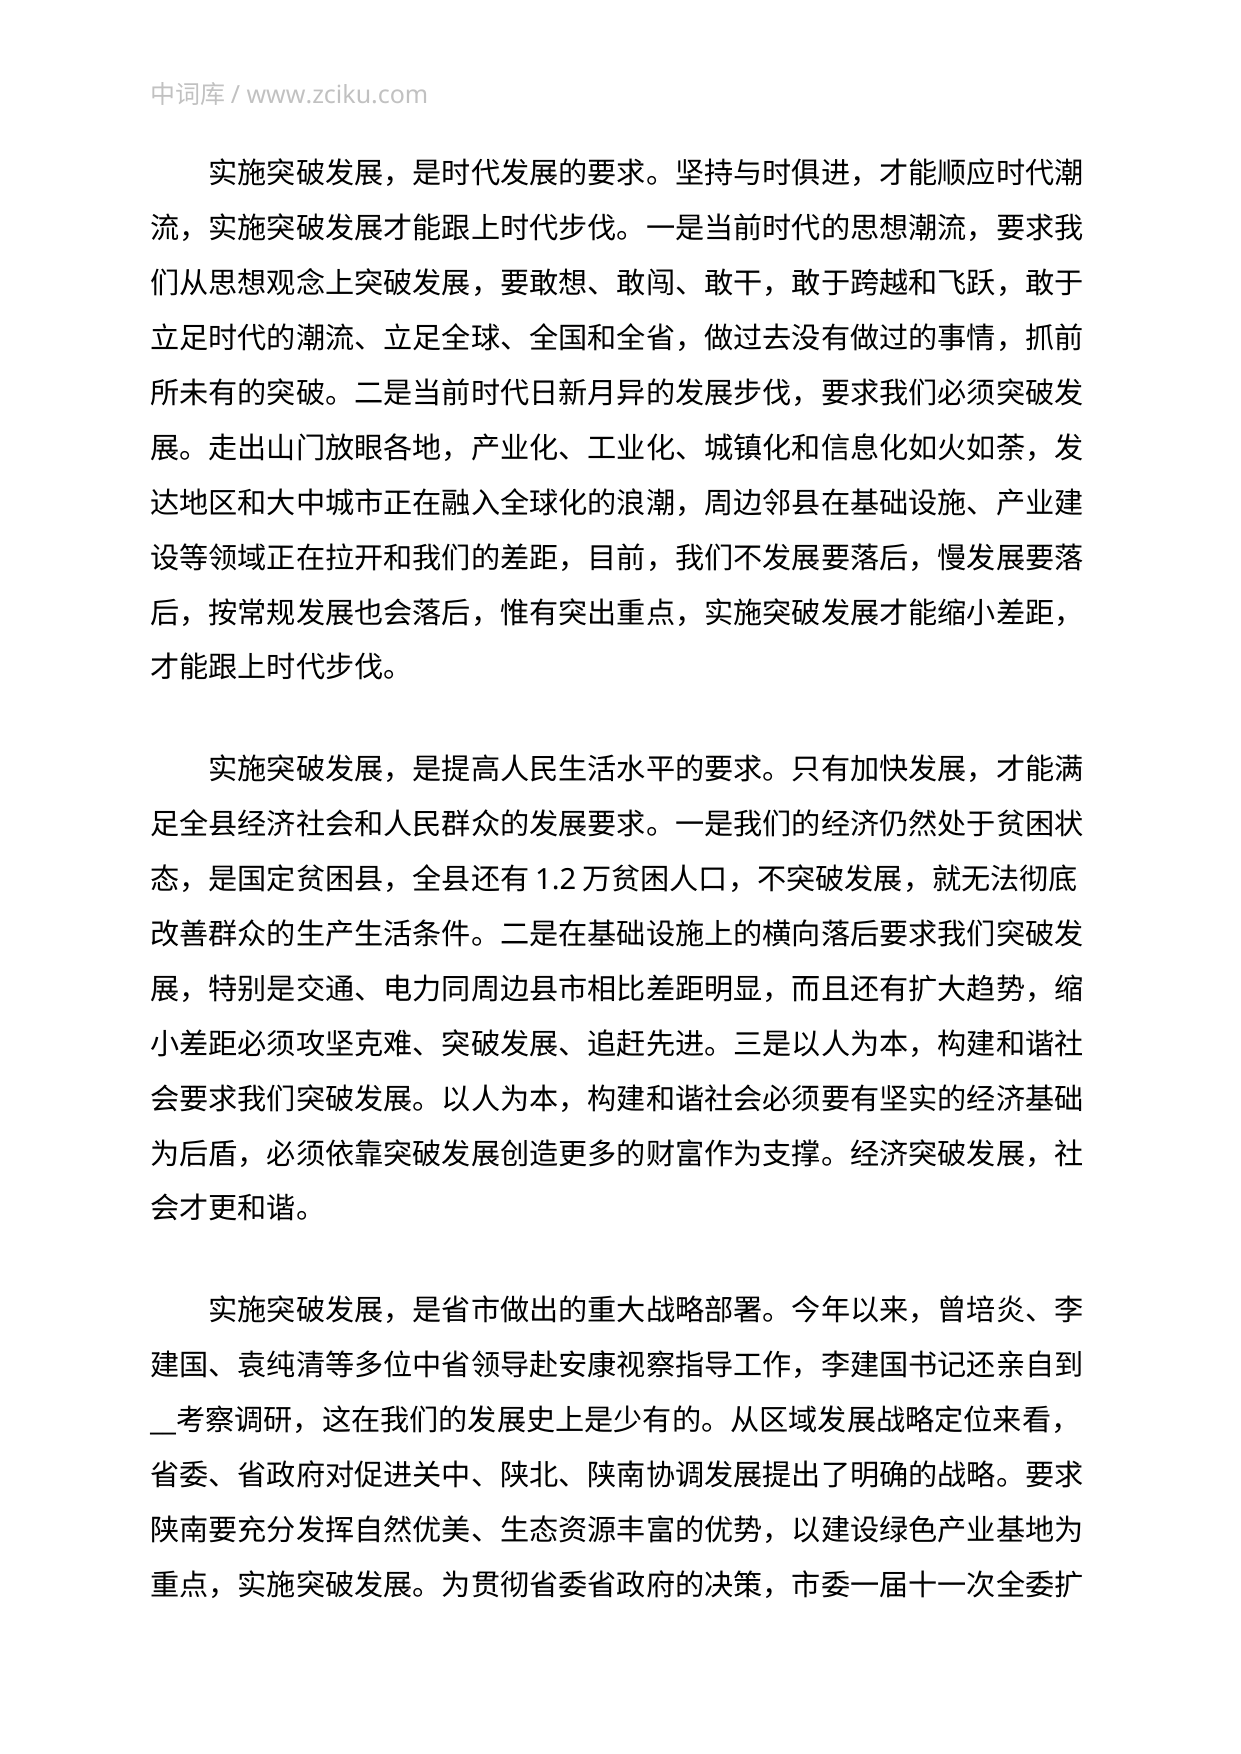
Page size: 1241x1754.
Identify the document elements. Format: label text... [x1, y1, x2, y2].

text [150, 1287, 1090, 1604]
text 实施突破发展，是提高人民生活水平的要求。只有加快发展，才能满足全县经济社会和人民群众的发展要求。一是我们的经济仍然处于贫困状态，是国定贫困县，全县还有1.2万贫困人口，不突破发展，就无法彻底改善群众的生产生活条件。二是在基础设施上的横向落后要求我们突破发展，特别是交通、电力同周边县市相比差距明显，而且还有扩大趋势，缩小差距必须攻坚克难、突破发展、追赶先进。三是以人为本，构建和谐社会要求我们突破发展。以人为本，构建和谐社会必须要有坚实的经济基础为后盾，必须依靠突破发展创造更多的财富作为支撑。经济突破发展，社会才更和谐。 [150, 746, 1090, 1227]
text 实施突破发展，是时代发展的要求。坚持与时俱进，才能顺应时代潮流，实施突破发展才能跟上时代步伐。一是当前时代的思想潮流，要求我们从思想观念上突破发展，要敢想、敢闯、敢干，敢于跨越和飞跃，敢于立足时代的潮流、立足全球、全国和全省，做过去没有做过的事情，抓前所未有的突破。二是当前时代日新月异的发展步伐，要求我们必须突破发展。走出山门放眼各地，产业化、工业化、城镇化和信息化如火如荼，发达地区和大中城市正在融入全球化的浪潮，周边邻县在基础设施、产业建设等领域正在拉开和我们的差距，目前，我们不发展要落后，慢发展要落后，按常规发展也会落后，惟有突出重点，实施突破发展才能缩小差距，才能跟上时代步伐。 [150, 150, 1090, 686]
